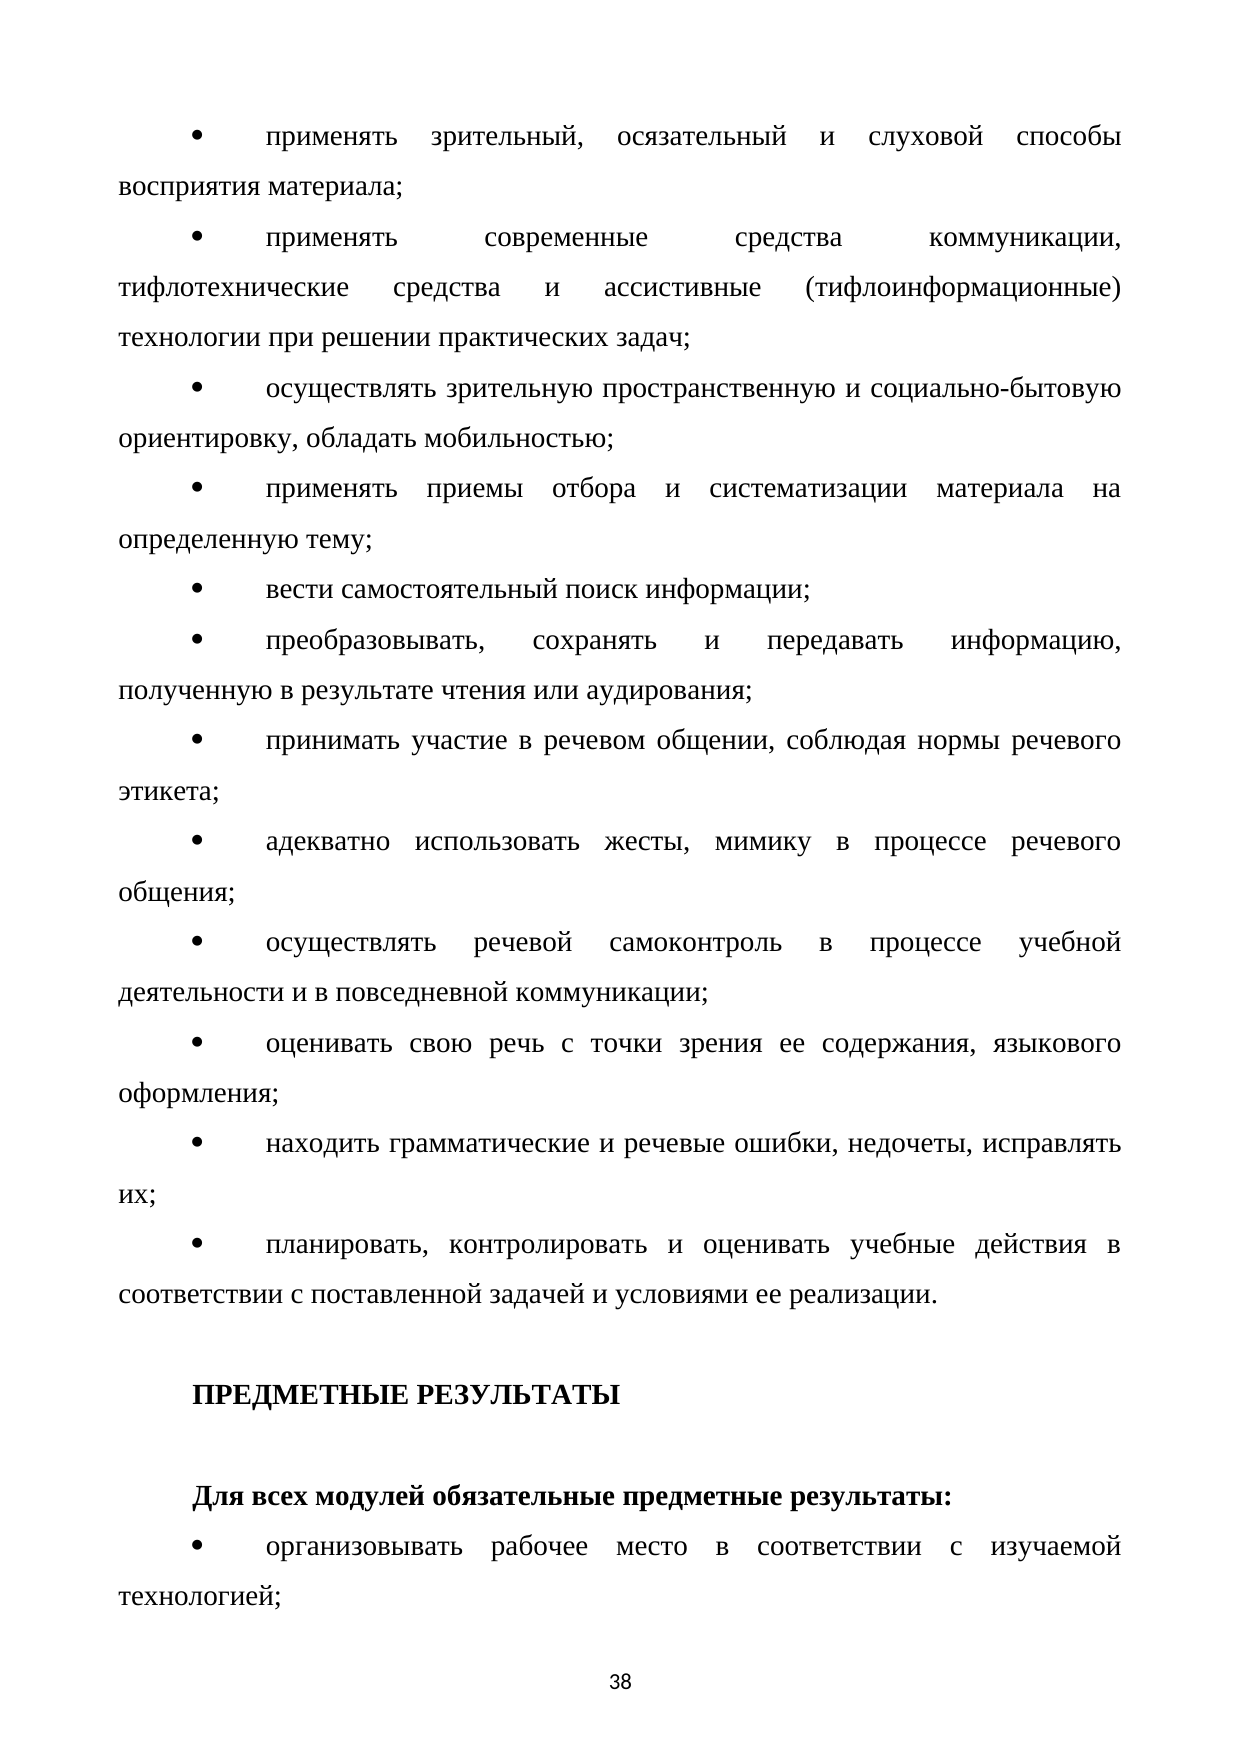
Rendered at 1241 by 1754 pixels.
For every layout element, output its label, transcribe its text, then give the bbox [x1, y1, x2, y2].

list планировать, контролировать и оценивать учебные действия в соответствии с поставленной задачей и условиями ее реализации. [118, 1226, 1122, 1310]
list применять современные средства коммуникации, тифлотехнические средства и ассистивные (тифлоинформационные) технологии при решении практических задач; [118, 219, 1122, 353]
text Для всех модулей обязательные предметные результаты: [118, 1478, 1122, 1511]
list осуществлять зрительную пространственную и социально-бытовую ориентировку, обладать мобильностью; [118, 370, 1122, 454]
list организовывать рабочее место в соответствии с изучаемой технологией; [118, 1528, 1122, 1612]
list оценивать свою речь с точки зрения ее содержания, языкового оформления; [118, 1025, 1122, 1109]
list применять приемы отбора и систематизации материала на определенную тему; [118, 471, 1122, 554]
list осуществлять речевой самоконтроль в процессе учебной деятельности и в повседневной коммуникации; [118, 924, 1122, 1008]
list адекватно использовать жесты, мимику в процессе речевого общения; [118, 823, 1122, 907]
list принимать участие в речевом общении, соблюдая нормы речевого этикета; [118, 722, 1122, 806]
list применять зрительный, осязательный и слуховой способы восприятия материала; [118, 118, 1122, 202]
list преобразовывать, сохранять и передавать информацию, полученную в результате чтения или аудирования; [118, 622, 1122, 706]
list находить грамматические и речевые ошибки, недочеты, исправлять их; [118, 1125, 1122, 1209]
subtitle ПРЕДМЕТНЫЕ РЕЗУЛЬТАТЫ [118, 1377, 1122, 1411]
list вести самостоятельный поиск информации; [118, 571, 1122, 605]
